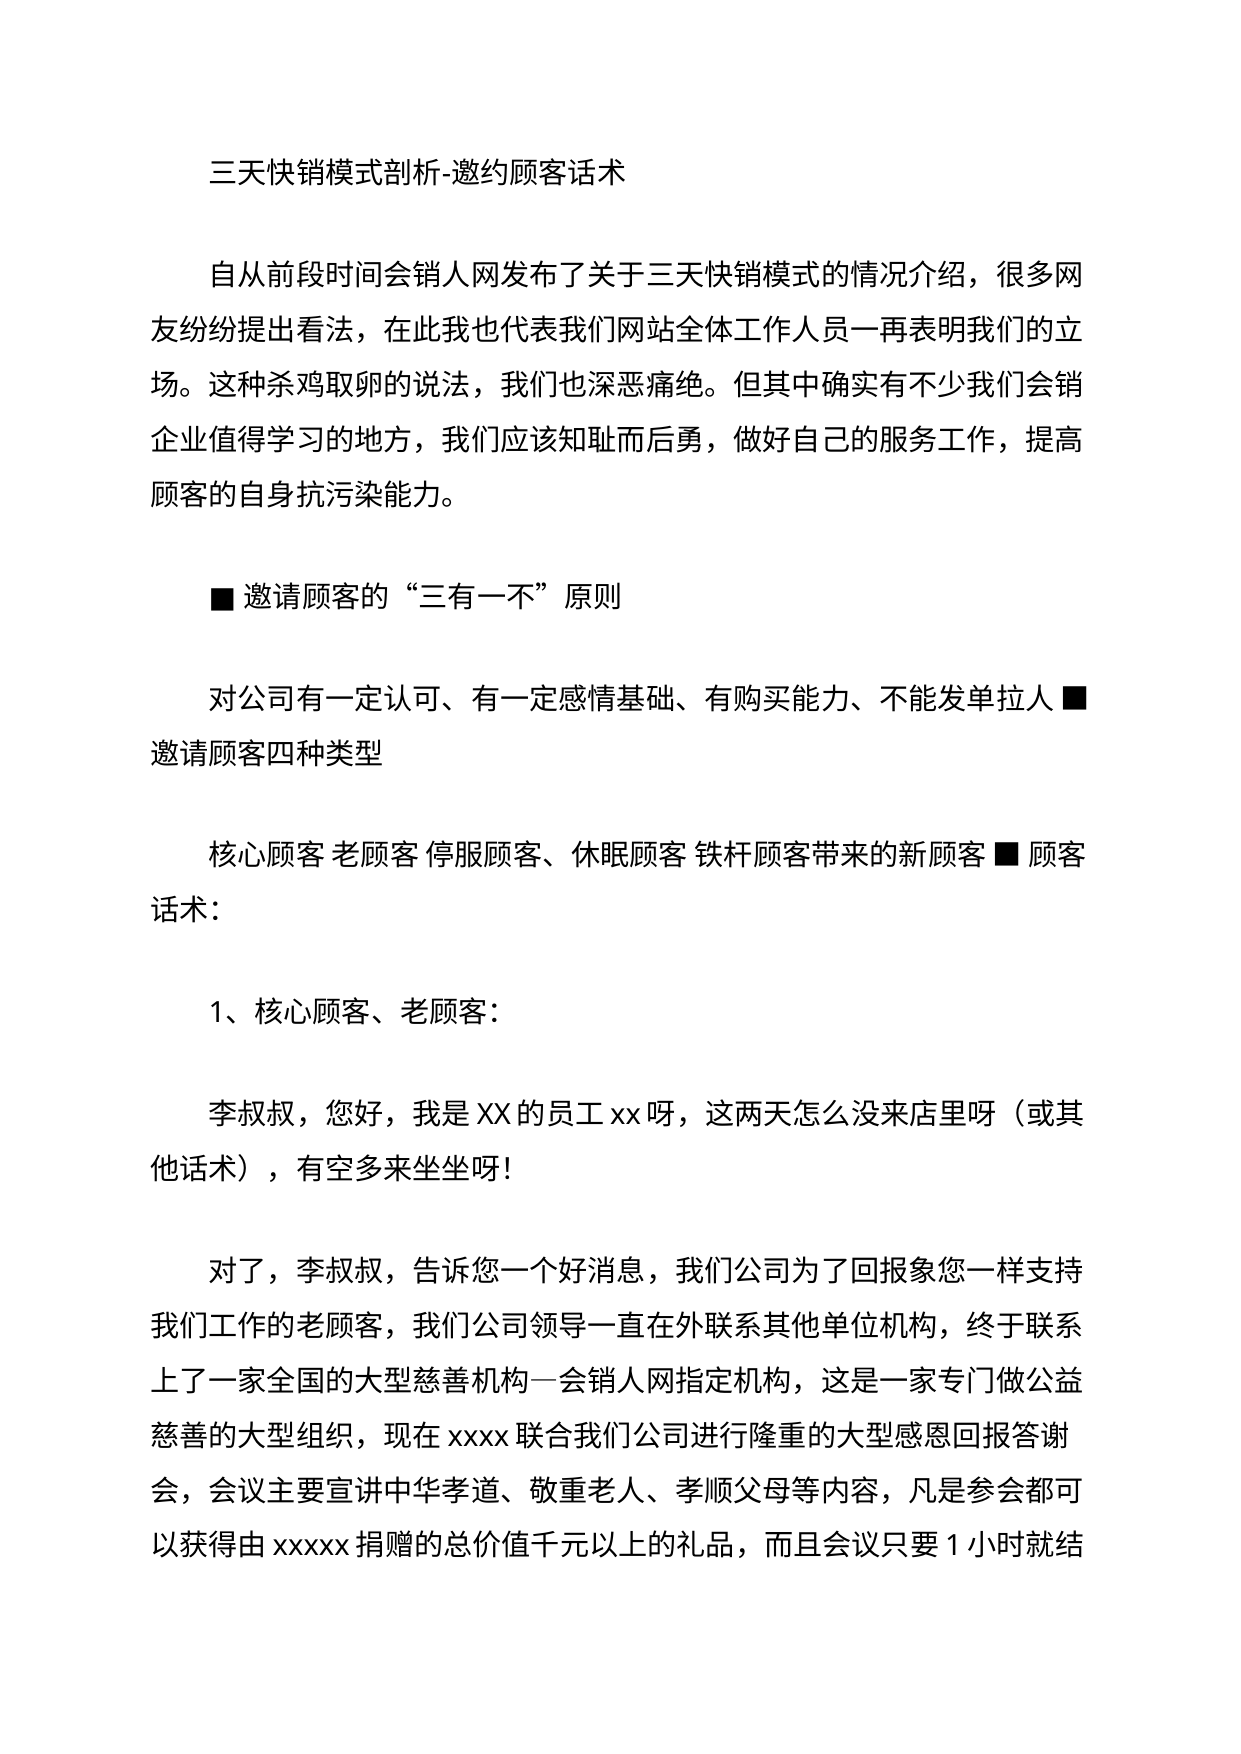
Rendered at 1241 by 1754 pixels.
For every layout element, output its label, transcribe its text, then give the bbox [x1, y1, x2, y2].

text 对公司有一定认可、有一定感情基础、有购买能力、不能发单拉人 ■ 邀请顾客四种类型 [150, 675, 1090, 772]
text 1、核心顾客、老顾客： [150, 989, 1090, 1031]
text 自从前段时间会销人网发布了关于三天快销模式的情况介绍，很多网友纷纷提出看法，在此我也代表我们网站全体工作人员一再表明我们的立场。这种杀鸡取卵的说法，我们也深恶痛绝。但其中确实有不少我们会销企业值得学习的地方，我们应该知耻而后勇，做好自己的服务工作，提高顾客的自身抗污染能力。 [150, 252, 1090, 514]
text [150, 1247, 1090, 1564]
text 三天快销模式剖析-邀约顾客话术 [150, 150, 1090, 192]
text 核心顾客 老顾客 停服顾客、休眠顾客 铁杆顾客带来的新顾客 ■ 顾客话术： [150, 832, 1090, 929]
text ■ 邀请顾客的“三有一不”原则 [150, 573, 1090, 616]
text 李叔叔，您好，我是XX的员工xx呀，这两天怎么没来店里呀（或其他话术），有空多来坐坐呀！ [150, 1091, 1090, 1188]
